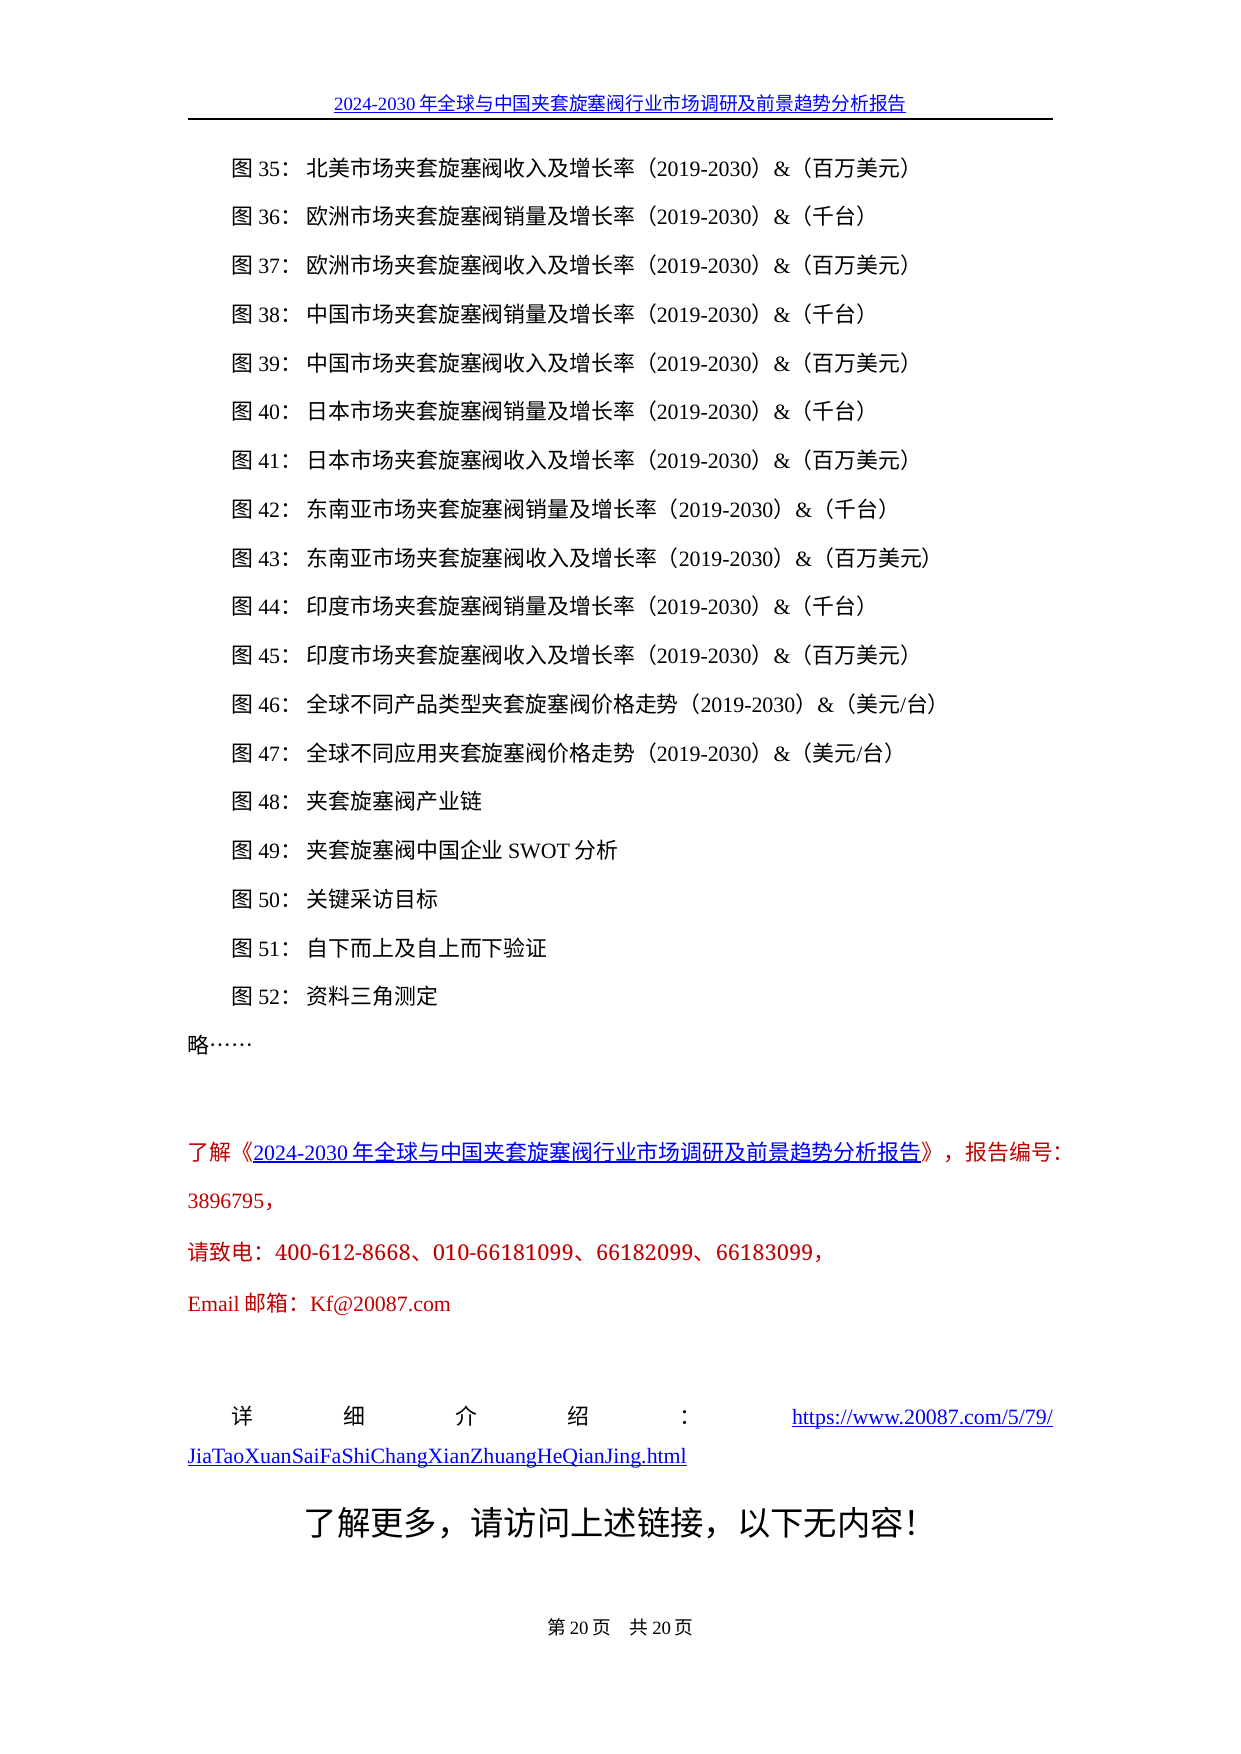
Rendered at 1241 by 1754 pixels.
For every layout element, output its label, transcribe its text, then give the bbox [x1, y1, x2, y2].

title 了解更多，请访问上述链接，以下无内容！ [187, 1488, 1053, 1553]
text 了解《2024-2030年全球与中国夹套旋塞阀行业市场调研及前景趋势分析报告》，报告编号：3896795， [187, 1134, 1053, 1215]
text 详细介绍：https://www.20087.com/5/79/JiaTaoXuanSaiFaShiChangXianZhuangHeQianJing.html [187, 1399, 1053, 1472]
text Email邮箱：Kf@20087.com [187, 1286, 1053, 1318]
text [187, 150, 1053, 1060]
text 请致电：400-612-8668、010-66181099、66182099、66183099， [187, 1234, 1053, 1267]
